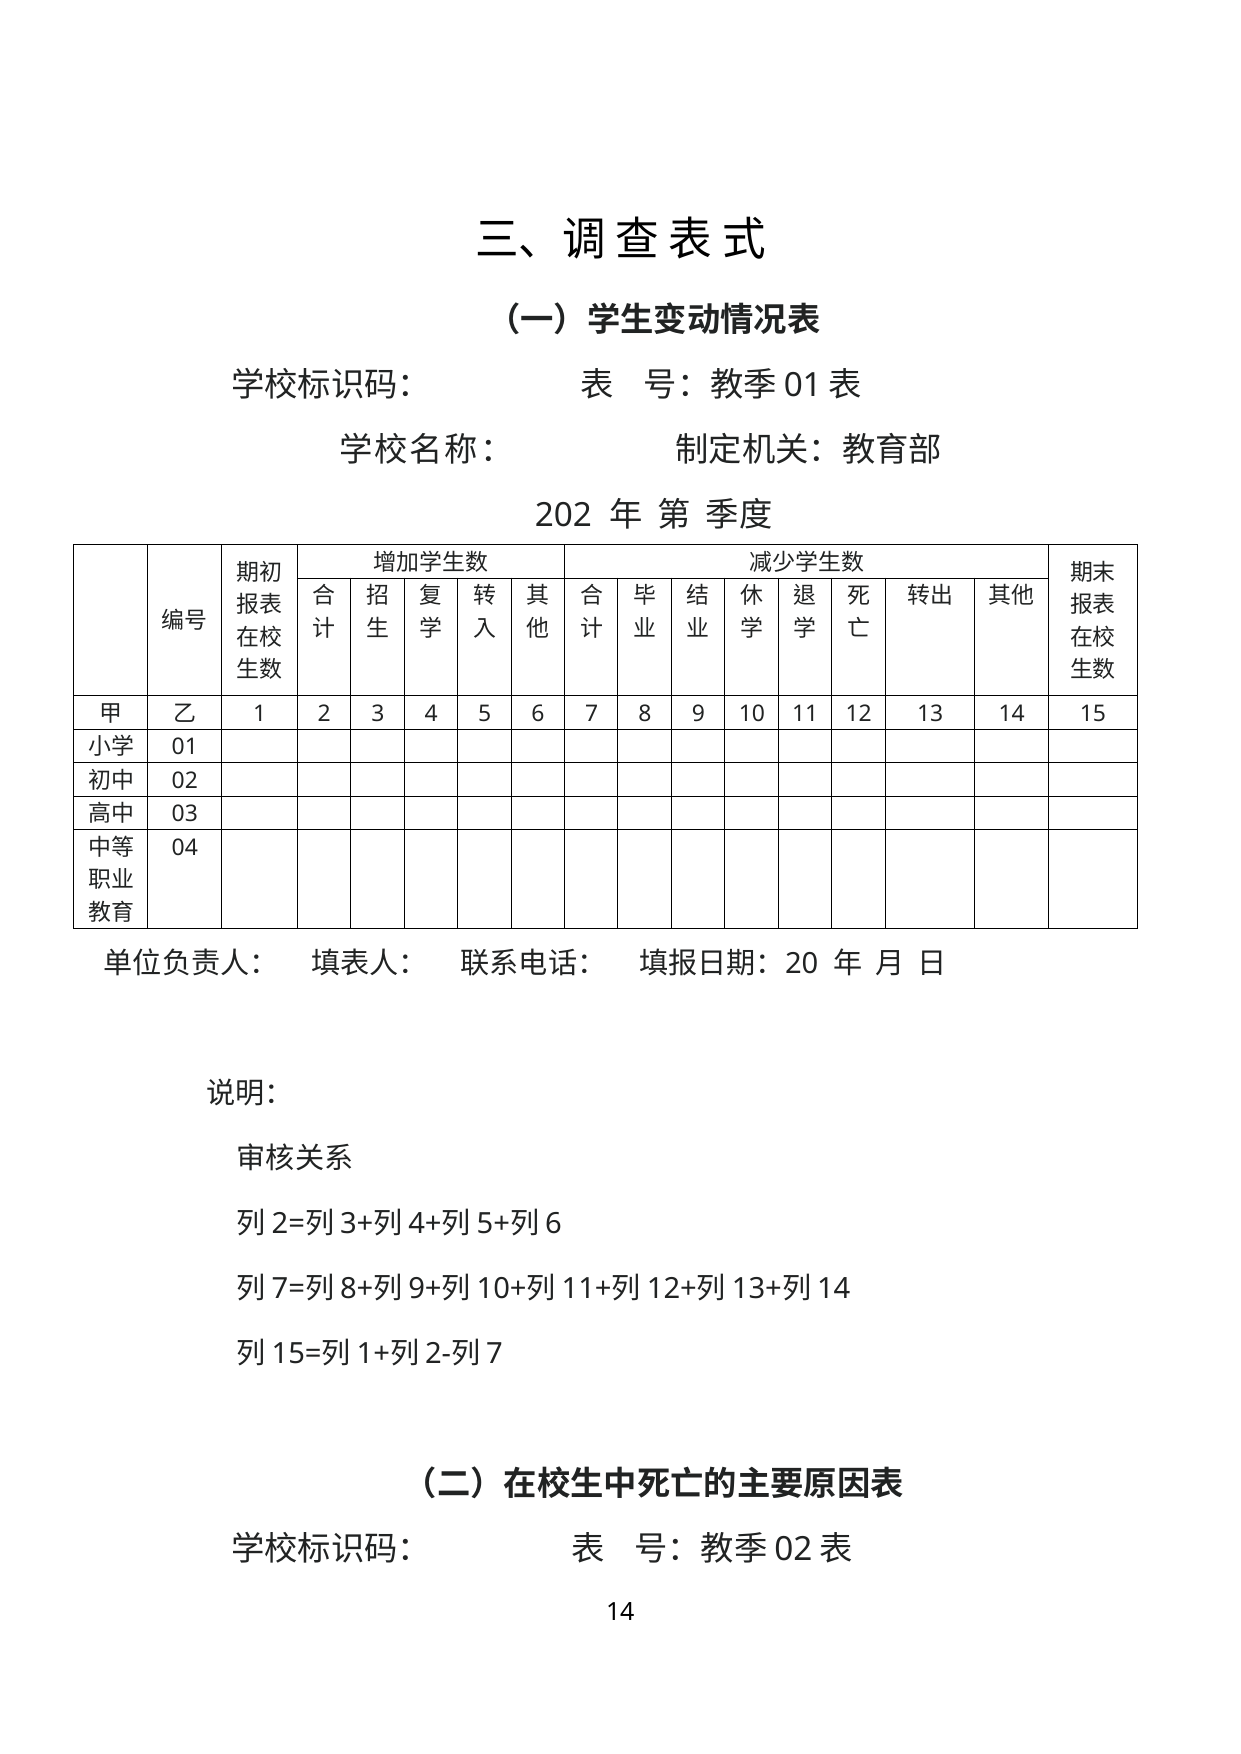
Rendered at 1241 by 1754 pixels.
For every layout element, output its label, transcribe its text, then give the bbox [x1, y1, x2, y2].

table_cell [672, 763, 724, 796]
table_cell [351, 730, 404, 762]
table_cell [672, 730, 724, 762]
table_cell [1049, 830, 1137, 928]
table_cell [512, 730, 564, 762]
table_cell [975, 730, 1048, 762]
table_cell [725, 797, 778, 829]
table_cell 休学 [725, 579, 778, 695]
table_cell [975, 797, 1048, 829]
table_cell [351, 763, 404, 796]
table_cell [298, 797, 350, 829]
text 列2=列3+列4+列5+列6 [148, 1189, 1092, 1254]
table_cell 复学 [405, 579, 457, 695]
table_cell 5 [458, 696, 511, 728]
table_cell [832, 730, 885, 762]
table_header 减少学生数 [565, 545, 1048, 578]
text 审核关系 [148, 1124, 1092, 1189]
table_cell 15 [1049, 696, 1137, 728]
table_cell 8 [618, 696, 671, 728]
table_cell 11 [779, 696, 831, 728]
text 列15=列1+列2-列7 [148, 1319, 1092, 1384]
table_cell [565, 730, 617, 762]
table_cell 转入 [458, 579, 511, 695]
table_cell 9 [672, 696, 724, 728]
table_cell 死亡 [832, 579, 885, 695]
table_cell 乙 [148, 696, 221, 728]
table_header 期末报表在校生数 [1049, 545, 1137, 695]
table_cell [222, 763, 297, 796]
table_cell [886, 797, 974, 829]
table_cell [975, 830, 1048, 928]
table_cell [351, 797, 404, 829]
table_cell [779, 830, 831, 928]
table_cell [618, 830, 671, 928]
table_cell [779, 730, 831, 762]
table_cell [1049, 730, 1137, 762]
table_cell 退学 [779, 579, 831, 695]
table_cell [222, 797, 297, 829]
table_header [74, 545, 147, 695]
table_cell 毕业 [618, 579, 671, 695]
table_header 增加学生数 [298, 545, 564, 578]
text 学校名称： 制定机关：教育部 [148, 414, 1059, 479]
text 说明： [148, 1059, 1092, 1124]
table_cell [222, 730, 297, 762]
table_cell 初中 [74, 763, 147, 796]
text 学校标识码： 表 号：教季01表 [148, 349, 1059, 414]
table_cell [618, 763, 671, 796]
table_cell [618, 797, 671, 829]
table_cell [1049, 763, 1137, 796]
table_cell [565, 763, 617, 796]
table_cell [405, 830, 457, 928]
table_cell 结业 [672, 579, 724, 695]
table_cell [886, 763, 974, 796]
table_cell [298, 763, 350, 796]
table_cell [405, 763, 457, 796]
table_cell 转出 [886, 579, 974, 695]
table_cell 其他 [512, 579, 564, 695]
table_cell 小学 [74, 730, 147, 762]
text 学校标识码： 表 号：教季02表 [148, 1514, 1059, 1579]
table_cell 4 [405, 696, 457, 728]
table_cell 13 [886, 696, 974, 728]
table_header 编号 [148, 545, 221, 695]
table_cell 合计 [565, 579, 617, 695]
table_cell [458, 830, 511, 928]
table_cell 中等职业教育 [74, 830, 147, 928]
table_header 期初报表在校生数 [222, 545, 297, 695]
table_cell [565, 797, 617, 829]
table_cell [832, 830, 885, 928]
table_cell [886, 730, 974, 762]
text 单位负责人： 填表人： 联系电话： 填报日期：20 年 月 日 [103, 929, 1152, 994]
table_cell 10 [725, 696, 778, 728]
table_cell [222, 830, 297, 928]
table_cell [832, 763, 885, 796]
table_cell [779, 763, 831, 796]
table_cell [298, 830, 350, 928]
table_cell [975, 763, 1048, 796]
table_cell 03 [148, 797, 221, 829]
table_cell 合计 [298, 579, 350, 695]
table_cell 其他 [975, 579, 1048, 695]
table_cell [512, 797, 564, 829]
table_cell [458, 797, 511, 829]
table_cell 1 [222, 696, 297, 728]
table_cell [512, 763, 564, 796]
table_cell 02 [148, 763, 221, 796]
text 列7=列8+列9+列10+列11+列12+列13+列14 [148, 1254, 1092, 1319]
table_cell 14 [975, 696, 1048, 728]
text （二）在校生中死亡的主要原因表 [148, 1449, 1092, 1514]
table_cell [886, 830, 974, 928]
table_cell 04 [148, 830, 221, 928]
table_cell 6 [512, 696, 564, 728]
table_cell [779, 797, 831, 829]
table_cell [405, 730, 457, 762]
table_cell 3 [351, 696, 404, 728]
table_cell 2 [298, 696, 350, 728]
table_cell [298, 730, 350, 762]
table_cell [672, 797, 724, 829]
table_cell [458, 763, 511, 796]
table_cell [725, 830, 778, 928]
table_cell [618, 730, 671, 762]
table_cell [512, 830, 564, 928]
table_cell 12 [832, 696, 885, 728]
table_cell 01 [148, 730, 221, 762]
table_cell [458, 730, 511, 762]
table_cell [672, 830, 724, 928]
table_cell [1049, 797, 1137, 829]
table_cell 高中 [74, 797, 147, 829]
table_cell [725, 763, 778, 796]
text 202 年 第 季度 [148, 479, 1092, 544]
table_cell 招生 [351, 579, 404, 695]
table_cell [351, 830, 404, 928]
text （一）学生变动情况表 [148, 284, 1092, 349]
table_cell [565, 830, 617, 928]
text 三、调 查 表 式 [148, 187, 1092, 284]
table_cell 甲 [74, 696, 147, 728]
table_cell [832, 797, 885, 829]
table_cell [405, 797, 457, 829]
table_cell 7 [565, 696, 617, 728]
table_cell [725, 730, 778, 762]
